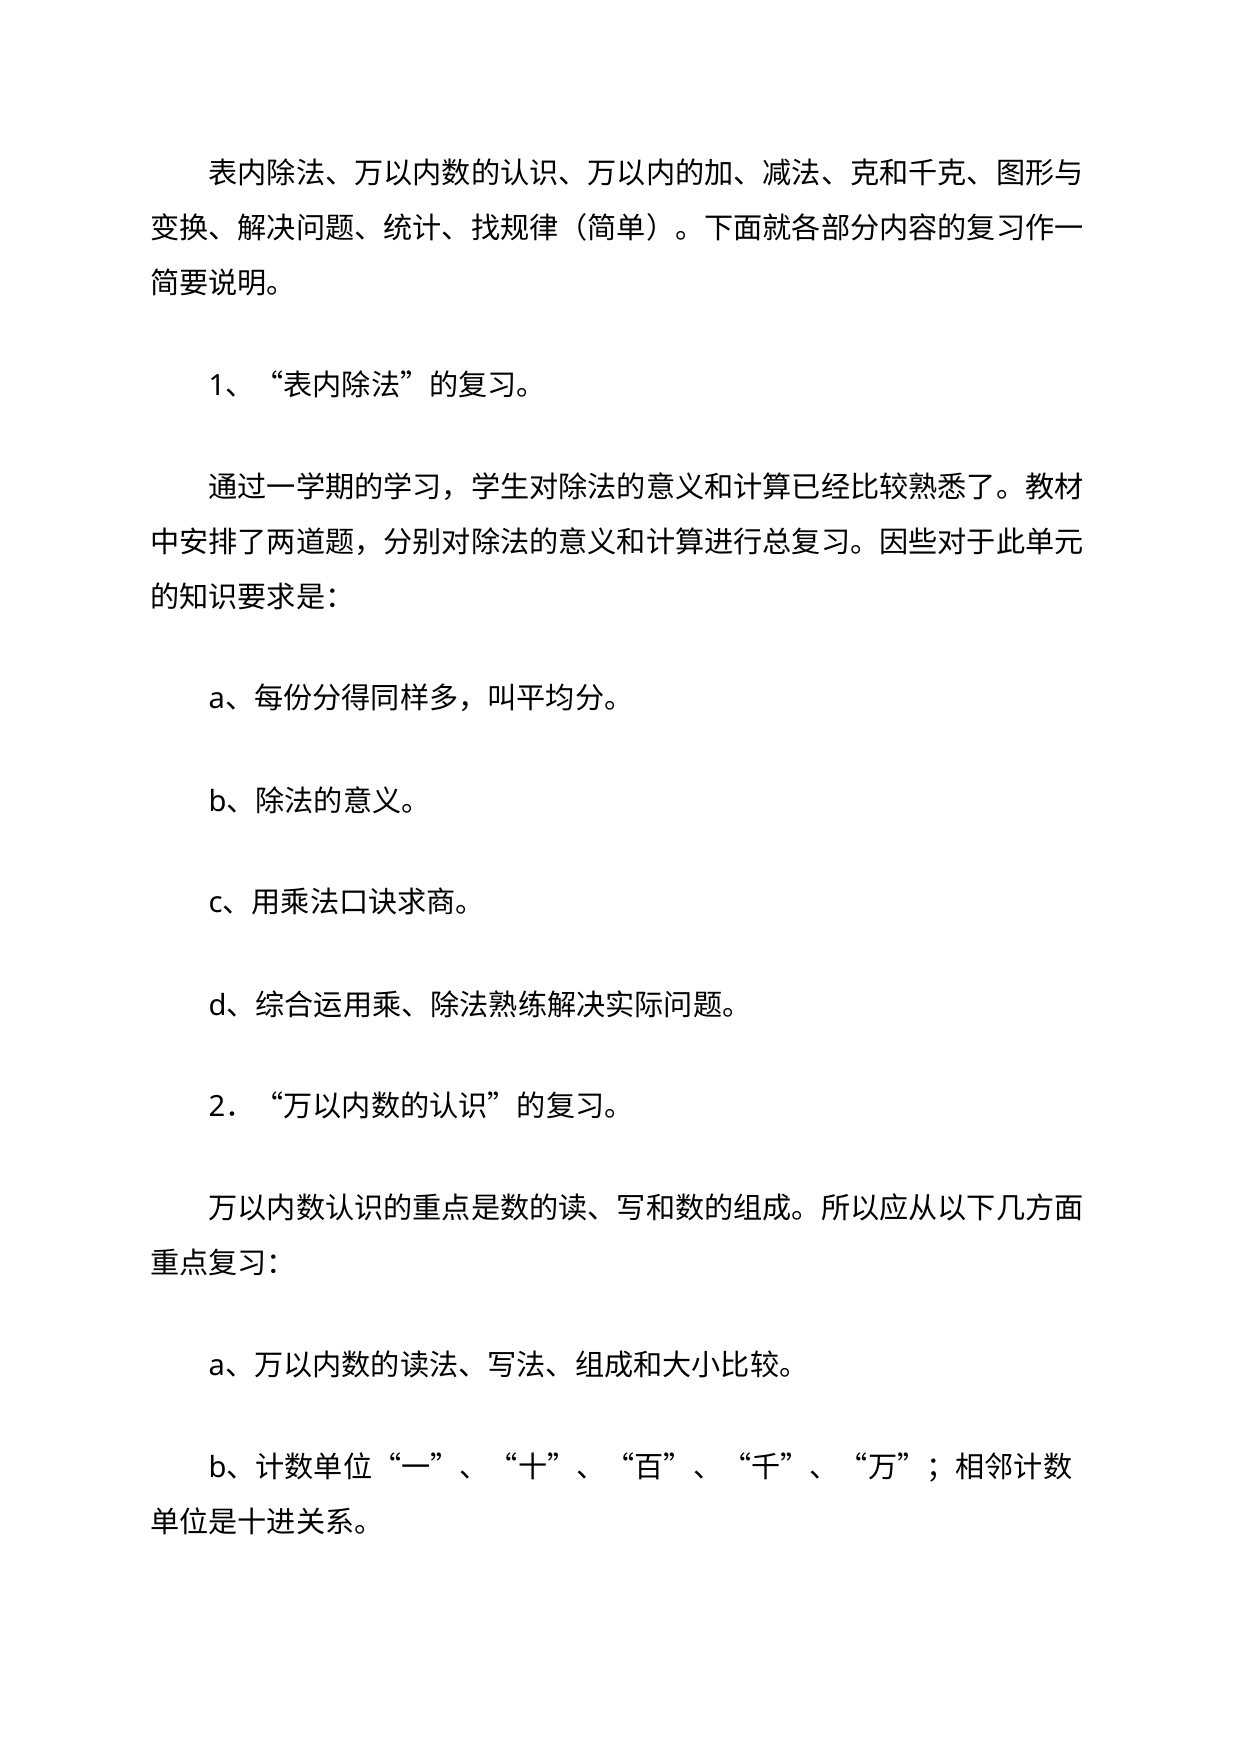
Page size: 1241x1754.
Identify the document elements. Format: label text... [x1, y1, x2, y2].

text 2．“万以内数的认识”的复习。 [150, 1083, 1090, 1125]
text 万以内数认识的重点是数的读、写和数的组成。所以应从以下几方面重点复习： [150, 1185, 1090, 1282]
text d、综合运用乘、除法熟练解决实际问题。 [150, 981, 1090, 1023]
text b、除法的意义。 [150, 777, 1090, 819]
text b、计数单位“一”、“十”、“百”、“千”、“万”；相邻计数单位是十进关系。 [150, 1444, 1090, 1541]
text 1、“表内除法”的复习。 [150, 362, 1090, 404]
text a、每份分得同样多，叫平均分。 [150, 675, 1090, 717]
text a、万以内数的读法、写法、组成和大小比较。 [150, 1342, 1090, 1384]
text 通过一学期的学习，学生对除法的意义和计算已经比较熟悉了。教材中安排了两道题，分别对除法的意义和计算进行总复习。因些对于此单元的知识要求是： [150, 463, 1090, 616]
text 表内除法、万以内数的认识、万以内的加、减法、克和千克、图形与变换、解决问题、统计、找规律（简单）。下面就各部分内容的复习作一简要说明。 [150, 150, 1090, 302]
text c、用乘法口诀求商。 [150, 879, 1090, 921]
